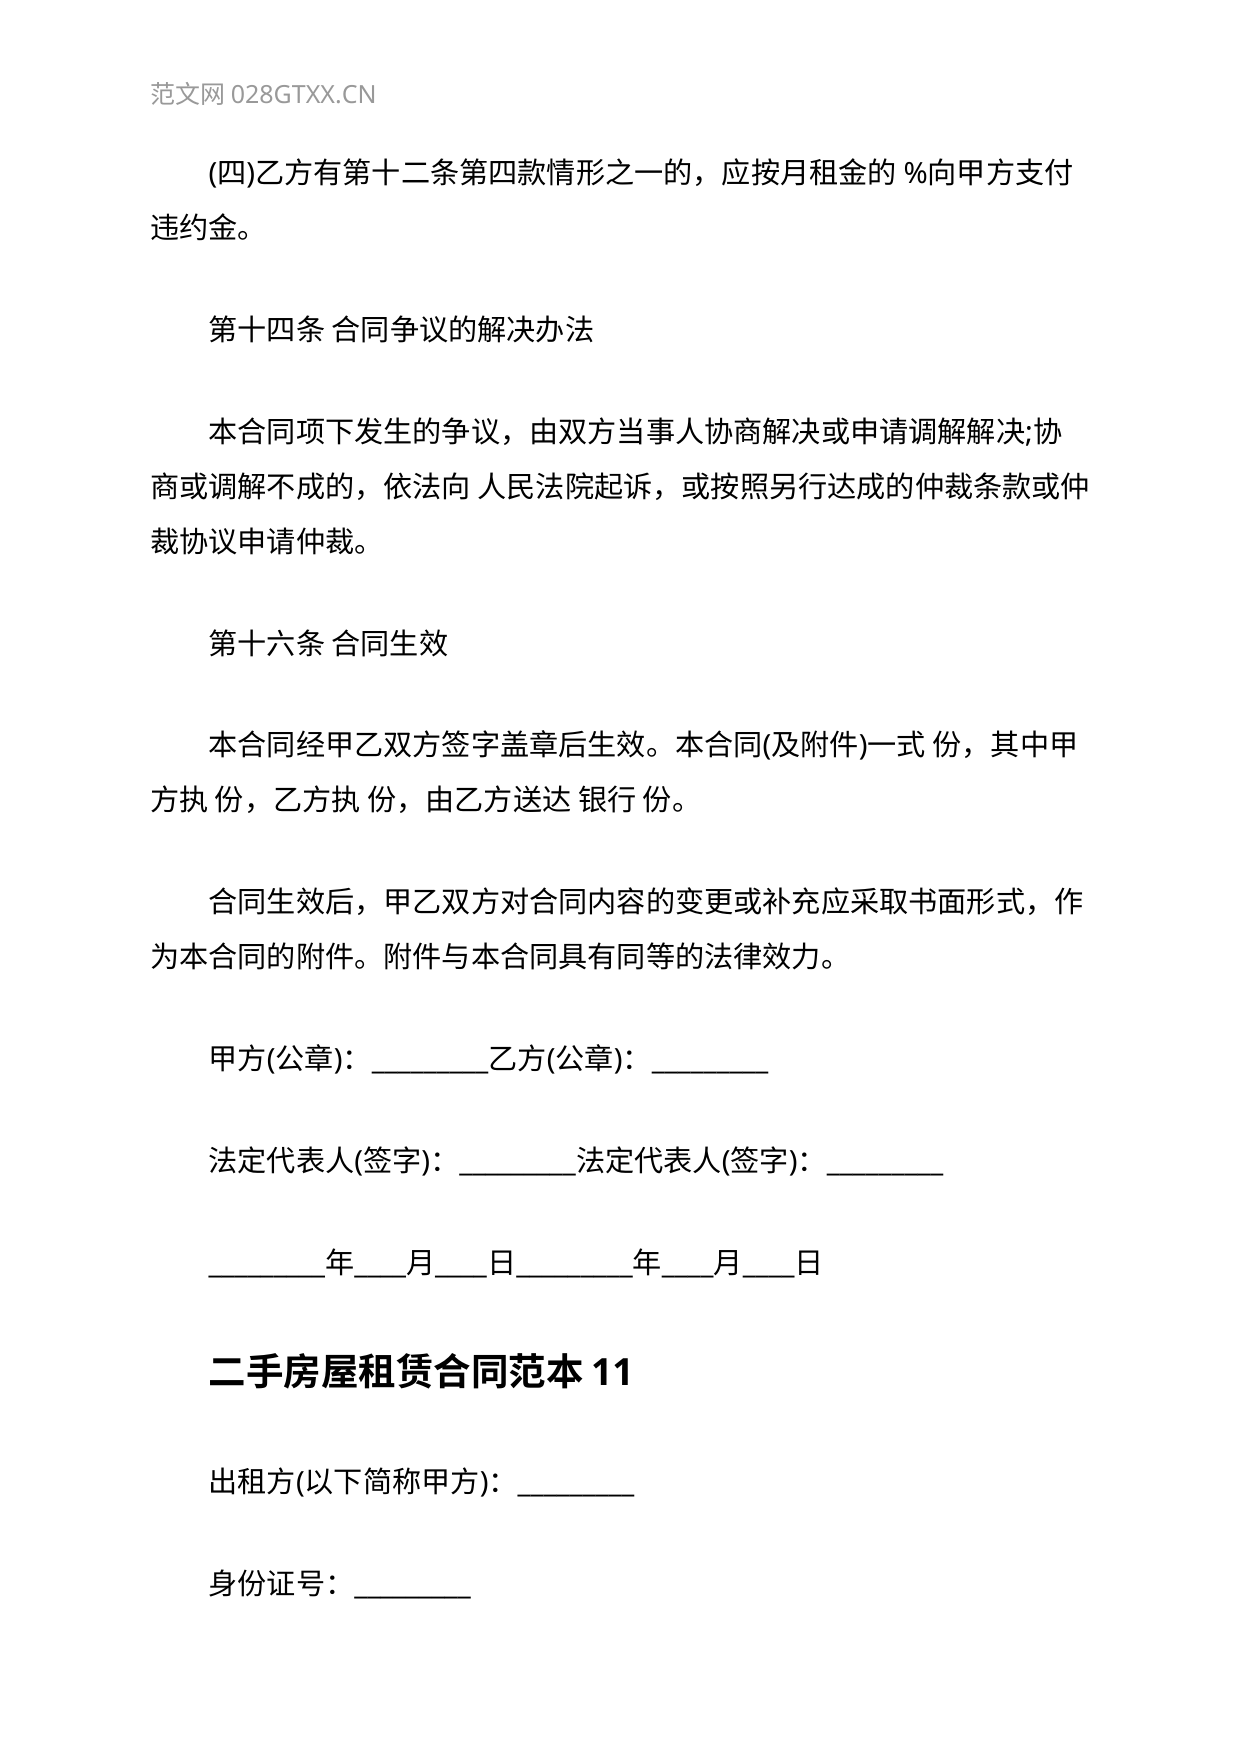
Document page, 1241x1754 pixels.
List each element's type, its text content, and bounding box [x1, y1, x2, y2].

text 第十四条 合同争议的解决办法 [150, 307, 1090, 349]
text 第十六条 合同生效 [150, 620, 1090, 662]
text 甲方(公章)：_________乙方(公章)：_________ [150, 1035, 1090, 1078]
text 本合同经甲乙双方签字盖章后生效。本合同(及附件)一式 份，其中甲方执 份，乙方执 份，由乙方送达 银行 份。 [150, 722, 1090, 819]
text 出租方(以下简称甲方)：_________ [150, 1459, 1090, 1501]
text 身份证号：_________ [150, 1561, 1090, 1603]
text 法定代表人(签字)：_________法定代表人(签字)：_________ [150, 1137, 1090, 1180]
text 本合同项下发生的争议，由双方当事人协商解决或申请调解解决;协商或调解不成的，依法向 人民法院起诉，或按照另行达成的仲裁条款或仲裁协议申请仲裁。 [150, 408, 1090, 561]
text (四)乙方有第十二条第四款情形之一的，应按月租金的 %向甲方支付违约金。 [150, 150, 1090, 247]
text 二手房屋租赁合同范本11 [150, 1341, 1090, 1396]
text _________年____月____日_________年____月____日 [150, 1239, 1090, 1282]
text 合同生效后，甲乙双方对合同内容的变更或补充应采取书面形式，作为本合同的附件。附件与本合同具有同等的法律效力。 [150, 879, 1090, 976]
